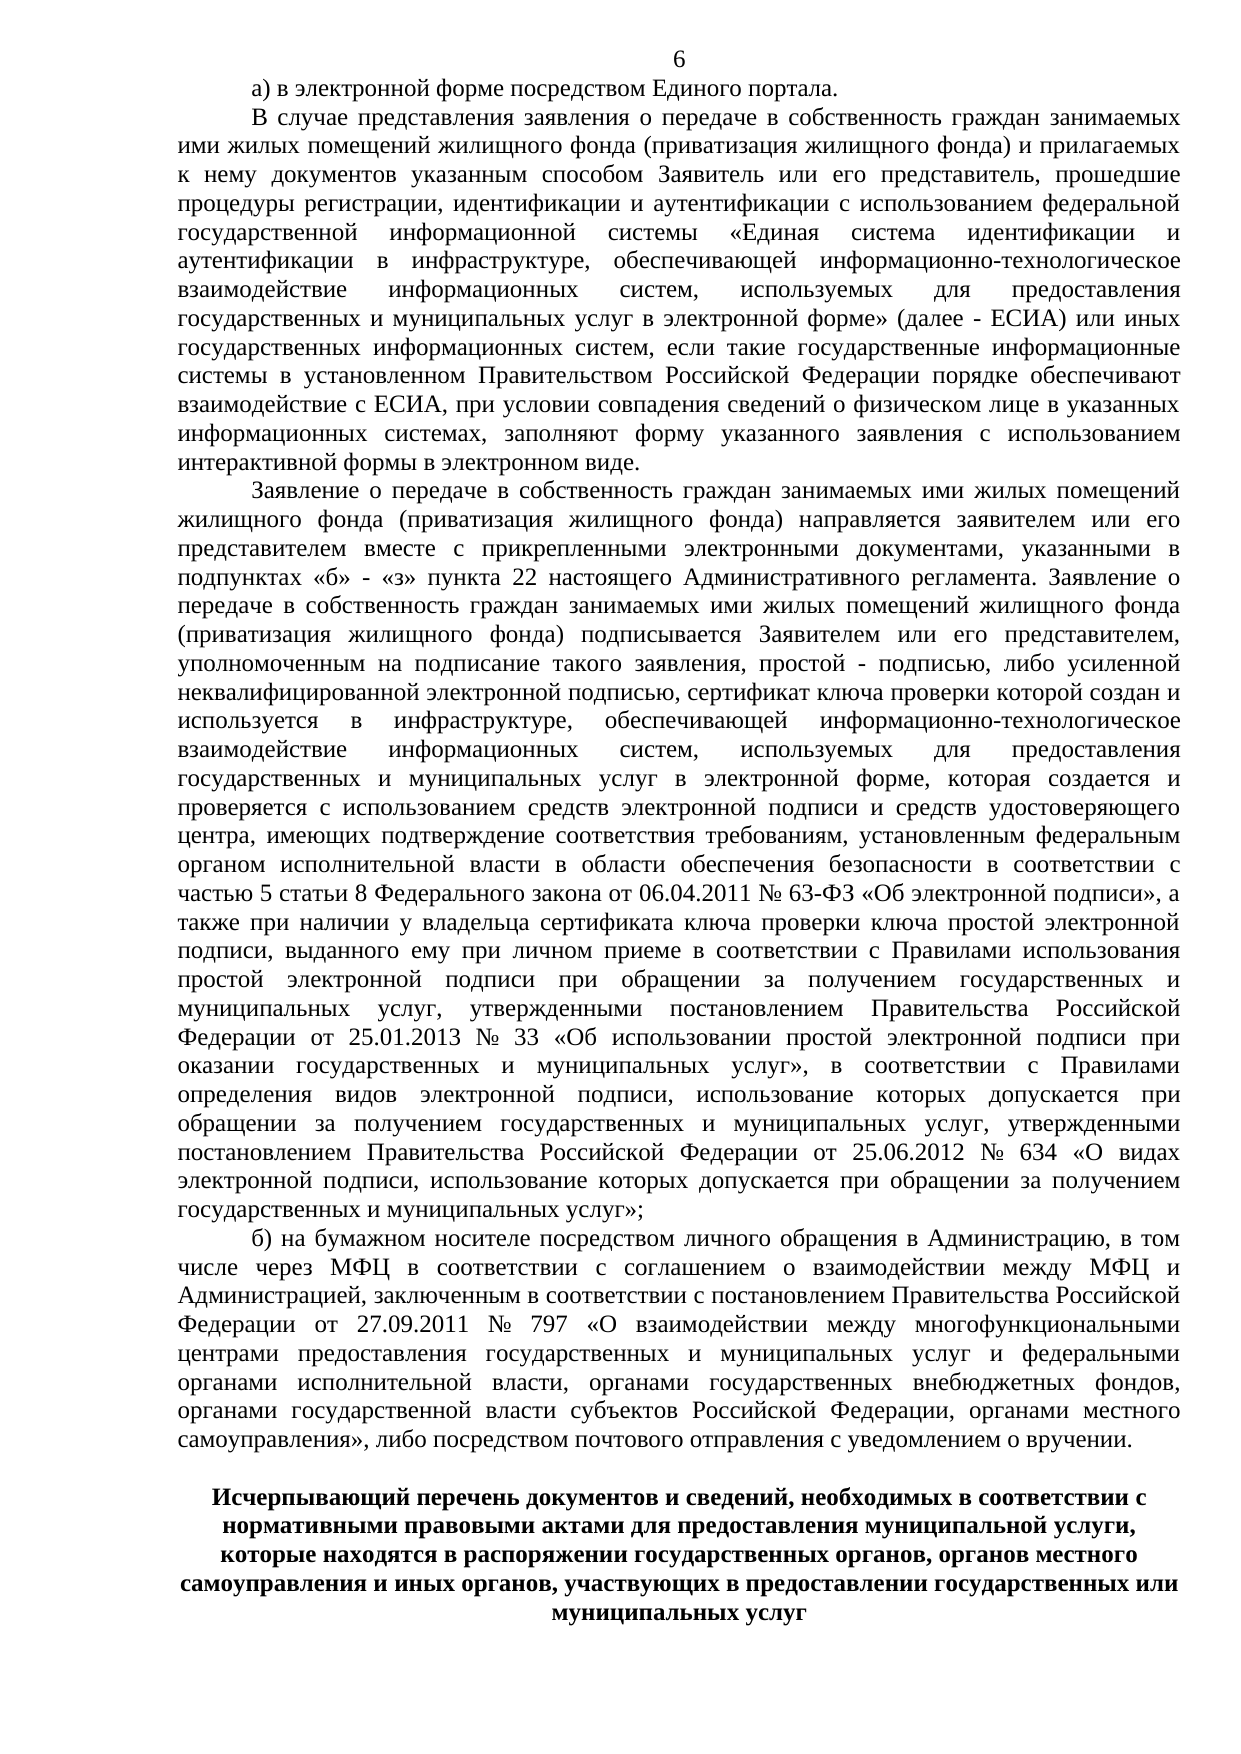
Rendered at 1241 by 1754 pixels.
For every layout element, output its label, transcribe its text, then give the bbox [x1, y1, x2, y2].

text В случае представления заявления о передаче в собственность граждан занимаемых ими жилых помещений жилищного фонда (приватизация жилищного фонда) и прилагаемых к нему документов указанным способом Заявитель или его представитель, прошедшие процедуры регистрации, идентификации и аутентификации с использованием федеральной государственной информационной системы «Единая система идентификации и аутентификации в инфраструктуре, обеспечивающей информационно-технологическое взаимодействие информационных систем, используемых для предоставления государственных и муниципальных услуг в электронной форме» (далее - ЕСИА) или иных государственных информационных систем, если такие государственные информационные системы в установленном Правительством Российской Федерации порядке обеспечивают взаимодействие с ЕСИА, при условии совпадения сведений о физическом лице в указанных информационных системах, заполняют форму указанного заявления с использованием интерактивной формы в электронном виде. [177, 102, 1181, 476]
text а) в электронной форме посредством Единого портала. [177, 73, 1181, 102]
text б) на бумажном носителе посредством личного обращения в Администрацию, в том числе через МФЦ в соответствии с соглашением о взаимодействии между МФЦ и Администрацией, заключенным в соответствии с постановлением Правительства Российской Федерации от 27.09.2011 № 797 «О взаимодействии между многофункциональными центрами предоставления государственных и муниципальных услуг и федеральными органами исполнительной власти, органами государственных внебюджетных фондов, органами государственной власти субъектов Российской Федерации, органами местного самоуправления», либо посредством почтового отправления с уведомлением о вручении. [177, 1223, 1181, 1453]
text Исчерпывающий перечень документов и сведений, необходимых в соответствии с нормативными правовыми актами для предоставления муниципальной услуги, которые находятся в распоряжении государственных органов, органов местного самоуправления и иных органов, участвующих в предоставлении государственных или муниципальных услуг [177, 1482, 1181, 1626]
text Заявление о передаче в собственность граждан занимаемых ими жилых помещений жилищного фонда (приватизация жилищного фонда) направляется заявителем или его представителем вместе с прикрепленными электронными документами, указанными в подпунктах «б» - «з» пункта 22 настоящего Административного регламента. Заявление о передаче в собственность граждан занимаемых ими жилых помещений жилищного фонда (приватизация жилищного фонда) подписывается Заявителем или его представителем, уполномоченным на подписание такого заявления, простой - подписью, либо усиленной неквалифицированной электронной подписью, сертификат ключа проверки которой создан и используется в инфраструктуре, обеспечивающей информационно-технологическое взаимодействие информационных систем, используемых для предоставления государственных и муниципальных услуг в электронной форме, которая создается и проверяется с использованием средств электронной подписи и средств удостоверяющего центра, имеющих подтверждение соответствия требованиям, установленным федеральным органом исполнительной власти в области обеспечения безопасности в соответствии с частью 5 статьи 8 Федерального закона от 06.04.2011 № 63-ФЗ «Об электронной подписи», а также при наличии у владельца сертификата ключа проверки ключа простой электронной подписи, выданного ему при личном приеме в соответствии с Правилами использования простой электронной подписи при обращении за получением государственных и муниципальных услуг, утвержденными постановлением Правительства Российской Федерации от 25.01.2013 № 33 «Об использовании простой электронной подписи при оказании государственных и муниципальных услуг», в соответствии с Правилами определения видов электронной подписи, использование которых допускается при обращении за получением государственных и муниципальных услуг, утвержденными постановлением Правительства Российской Федерации от 25.06.2012 № 634 «О видах электронной подписи, использование которых допускается при обращении за получением государственных и муниципальных услуг»; [177, 476, 1181, 1223]
